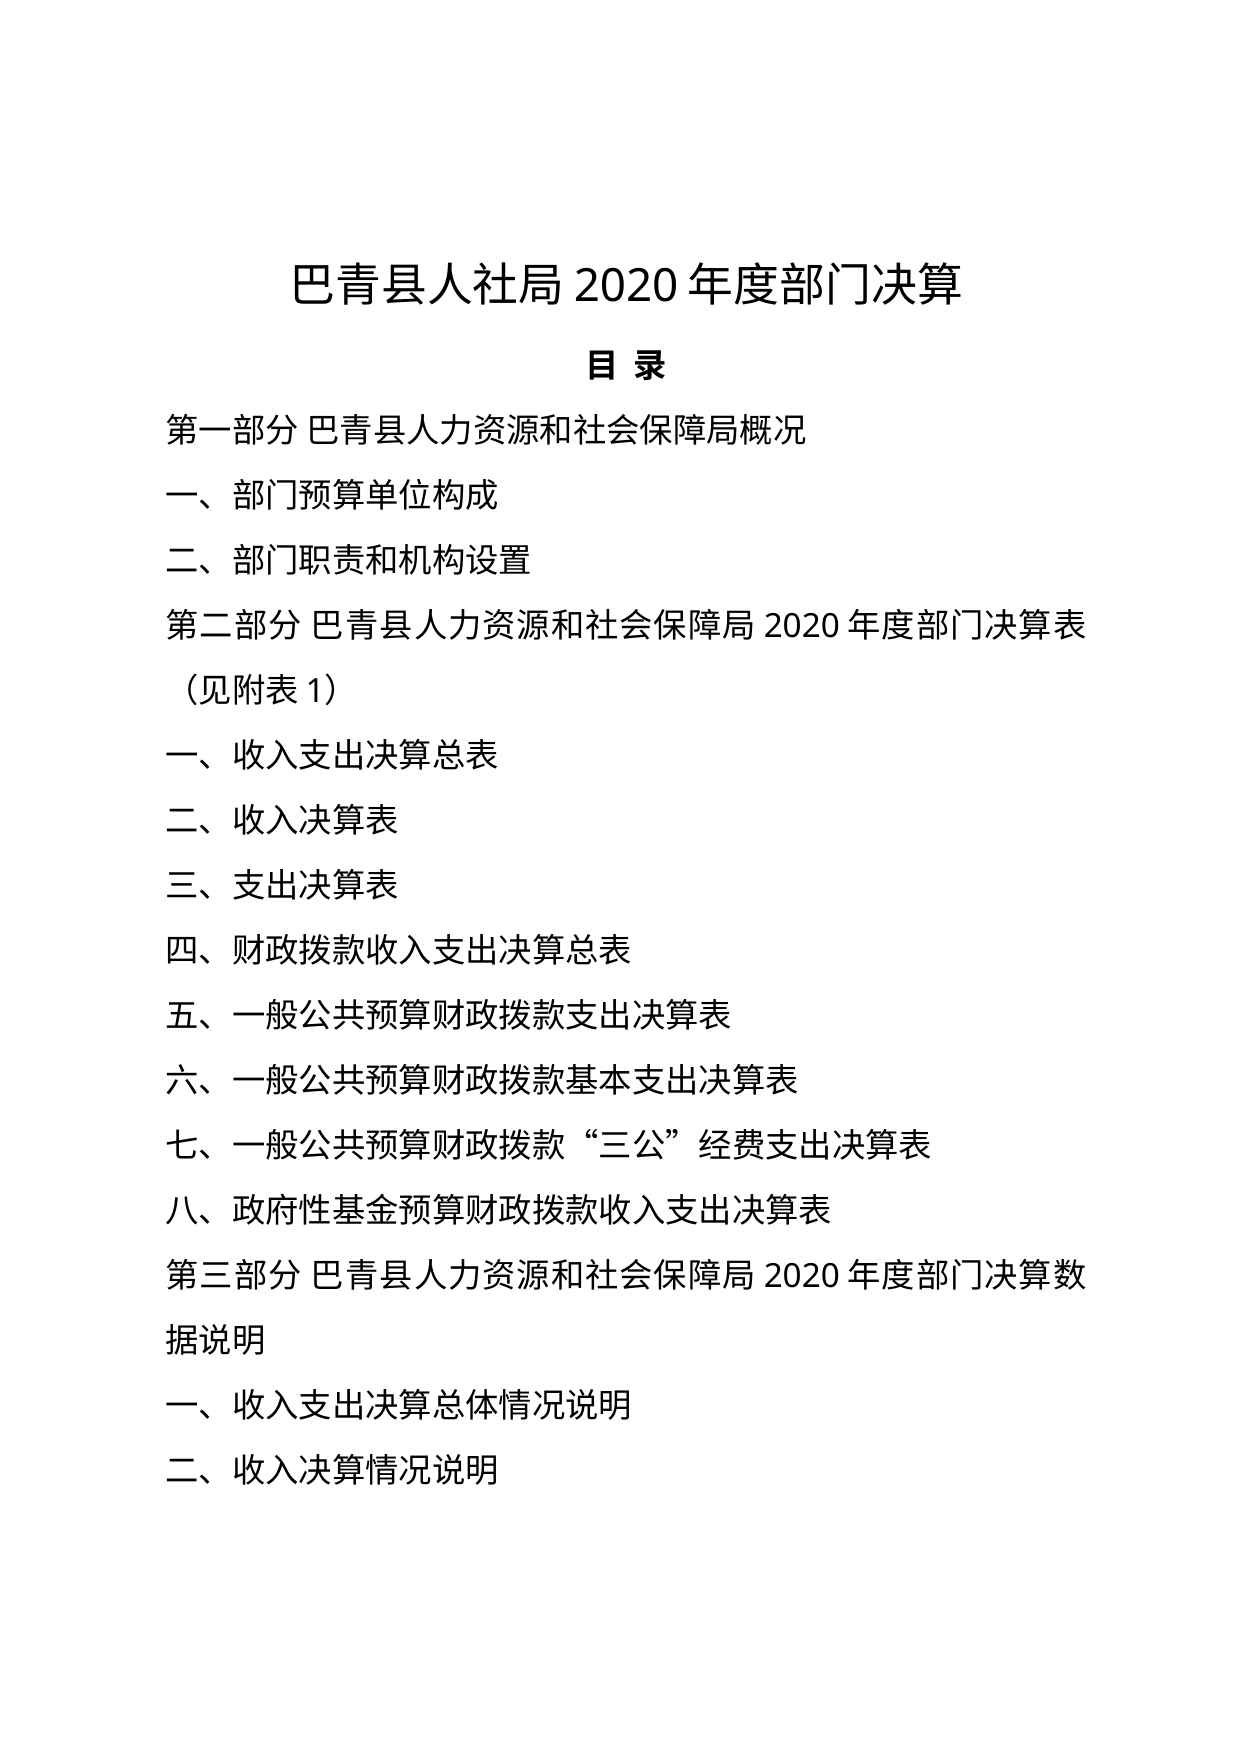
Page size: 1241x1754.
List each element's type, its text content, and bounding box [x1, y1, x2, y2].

text 八、政府性基金预算财政拨款收入支出决算表 [165, 1175, 1087, 1240]
text 二、部门职责和机构设置 [165, 525, 1087, 590]
text 二、收入决算情况说明 [165, 1435, 1087, 1500]
text 目 录 [165, 330, 1087, 395]
text 五、一般公共预算财政拨款支出决算表 [165, 980, 1087, 1045]
text 巴青县人社局2020年度部门决算 [165, 233, 1087, 330]
text 第二部分 巴青县人力资源和社会保障局2020年度部门决算表（见附表1） [165, 590, 1087, 720]
text 一、收入支出决算总表 [165, 720, 1087, 785]
text 三、支出决算表 [165, 850, 1087, 915]
text 二、收入决算表 [165, 785, 1087, 850]
text 六、一般公共预算财政拨款基本支出决算表 [165, 1045, 1087, 1110]
text 第三部分 巴青县人力资源和社会保障局2020年度部门决算数据说明 [165, 1240, 1087, 1370]
text 一、部门预算单位构成 [165, 460, 1087, 525]
text 七、一般公共预算财政拨款“三公”经费支出决算表 [165, 1110, 1087, 1175]
text 一、收入支出决算总体情况说明 [165, 1370, 1087, 1435]
text 第一部分 巴青县人力资源和社会保障局概况 [165, 395, 1087, 460]
text 四、财政拨款收入支出决算总表 [165, 915, 1087, 980]
